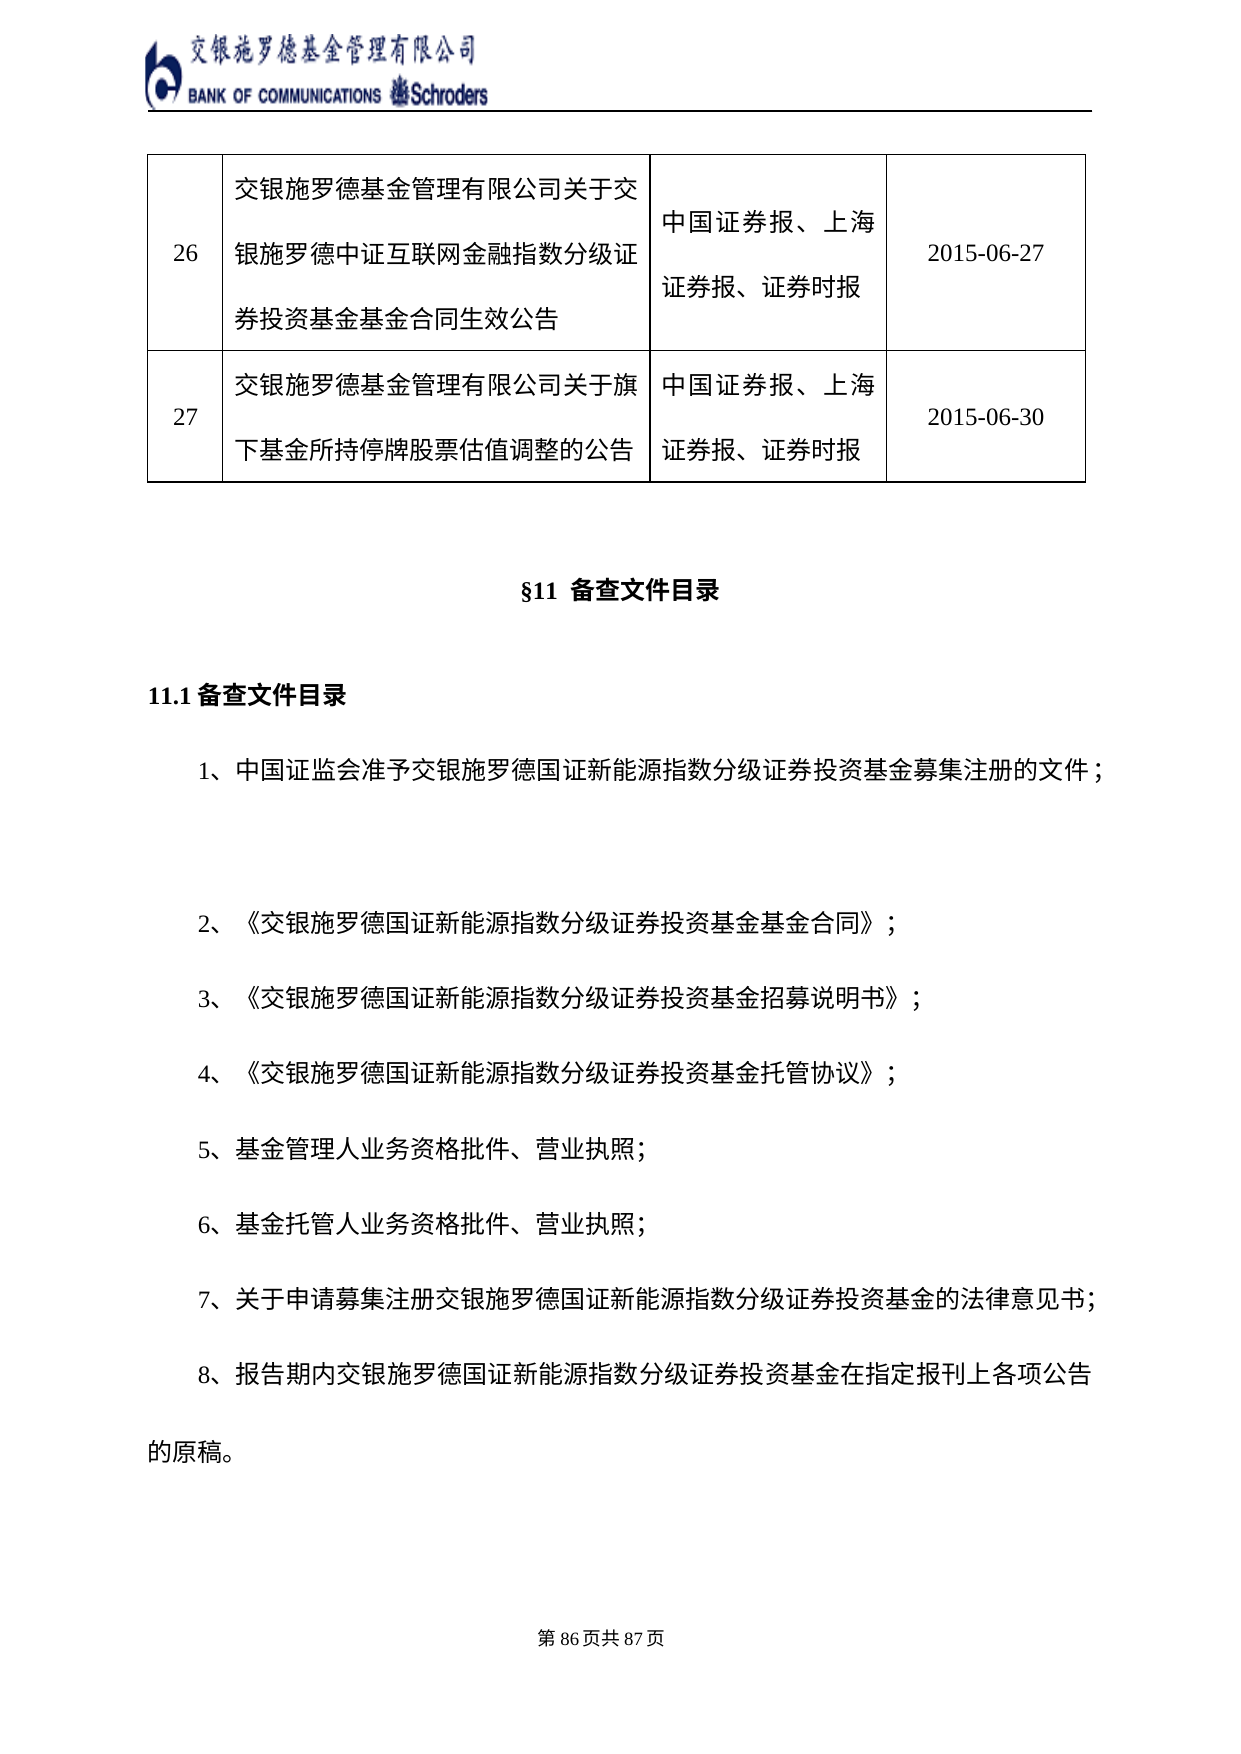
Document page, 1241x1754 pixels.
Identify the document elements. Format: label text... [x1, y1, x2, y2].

subtitle §11 备查文件目录 [148, 556, 1092, 621]
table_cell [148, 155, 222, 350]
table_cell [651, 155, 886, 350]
text 6、基金托管人业务资格批件、营业执照； [148, 1190, 1092, 1255]
subtitle 11.1 备查文件目录 [148, 661, 1092, 726]
text 7、关于申请募集注册交银施罗德国证新能源指数分级证券投资基金的法律意见书； [148, 1265, 1092, 1330]
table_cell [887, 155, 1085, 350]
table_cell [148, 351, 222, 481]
text 2、《交银施罗德国证新能源指数分级证券投资基金基金合同》； [148, 889, 1092, 954]
text 5、基金管理人业务资格批件、营业执照； [148, 1115, 1092, 1180]
picture [145, 34, 488, 110]
text 1、中国证监会准予交银施罗德国证新能源指数分级证券投资基金募集注册的文件； [148, 736, 1092, 879]
text 4、《交银施罗德国证新能源指数分级证券投资基金托管协议》； [148, 1039, 1092, 1104]
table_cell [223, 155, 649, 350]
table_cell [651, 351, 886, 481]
text 8、报告期内交银施罗德国证新能源指数分级证券投资基金在指定报刊上各项公告的原稿。 [148, 1340, 1092, 1483]
text 3、《交银施罗德国证新能源指数分级证券投资基金招募说明书》； [148, 964, 1092, 1029]
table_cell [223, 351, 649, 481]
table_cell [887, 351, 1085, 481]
